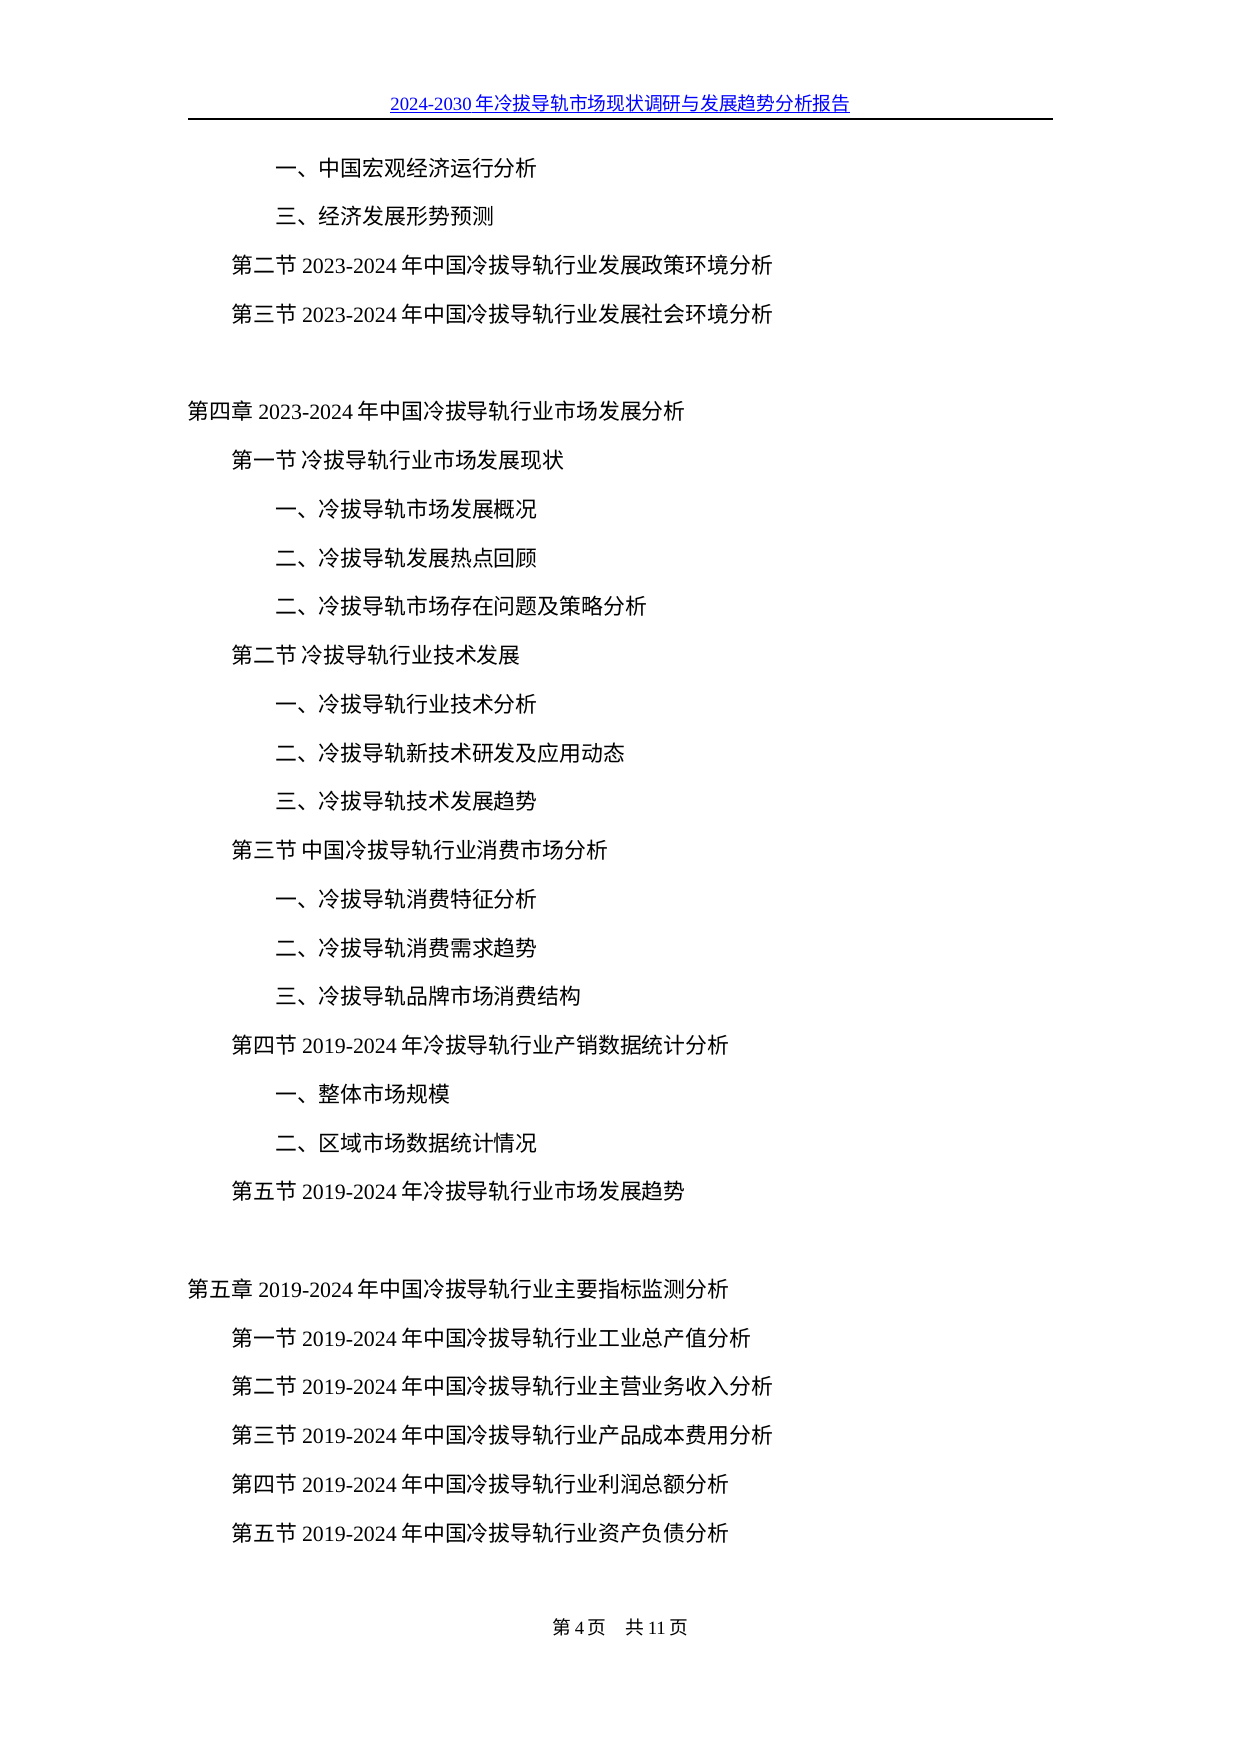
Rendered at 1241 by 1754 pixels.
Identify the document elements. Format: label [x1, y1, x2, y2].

text [187, 150, 1053, 1548]
